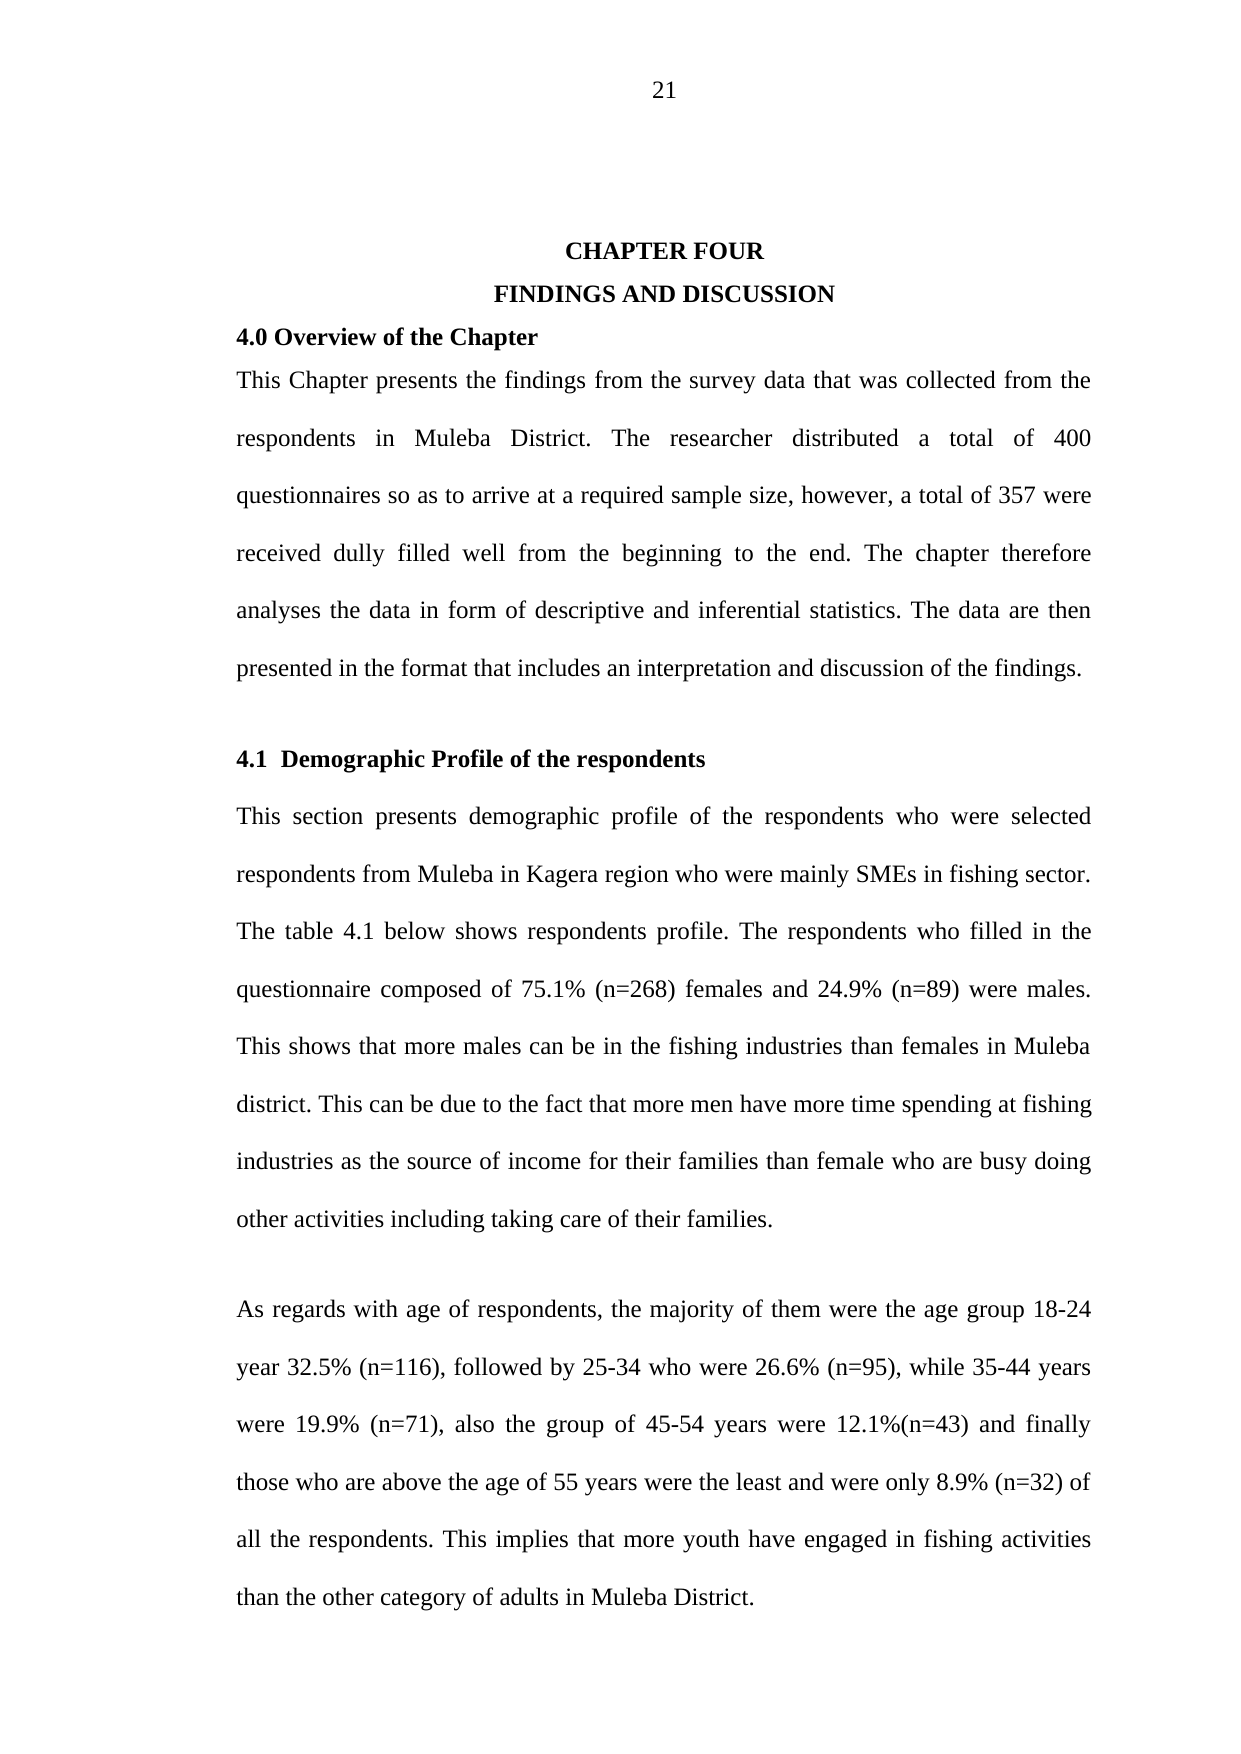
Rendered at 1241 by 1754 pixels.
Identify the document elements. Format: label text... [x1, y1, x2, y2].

subtitle CHAPTER FOUR [236, 236, 1092, 265]
text This Chapter presents the findings from the survey data that was collected from the respondents in Muleba District. The researcher distributed a total of 400 questionnaires so as to arrive at a required sample size, however, a total of 357 were received dully filled well from the beginning to the end. The chapter therefore analyses the data in form of descriptive and inferential statistics. The data are then presented in the format that includes an interpretation and discussion of the findings. [236, 366, 1092, 682]
subtitle Demographic Profile of the respondents [236, 744, 1092, 772]
subtitle FINDINGS AND DISCUSSION [236, 279, 1092, 308]
subtitle Overview of the Chapter [236, 322, 1092, 351]
text This section presents demographic profile of the respondents who were selected respondents from Muleba in Kagera region who were mainly SMEs in fishing sector. The table 4.1 below shows respondents profile. The respondents who filled in the questionnaire composed of 75.1% (n=268) females and 24.9% (n=89) were males. This shows that more males can be in the fishing industries than females in Muleba district. This can be due to the fact that more men have more time spending at fishing industries as the source of income for their families than female who are busy doing other activities including taking care of their families. [236, 801, 1092, 1232]
text As regards with age of respondents, the majority of them were the age group 18-24 year 32.5% (n=116), followed by 25-34 who were 26.6% (n=95), while 35-44 years were 19.9% (n=71), also the group of 45-54 years were 12.1%(n=43) and finally those who are above the age of 55 years were the least and were only 8.9% (n=32) of all the respondents. This implies that more youth have engaged in fishing activities than the other category of adults in Muleba District. [236, 1294, 1092, 1610]
